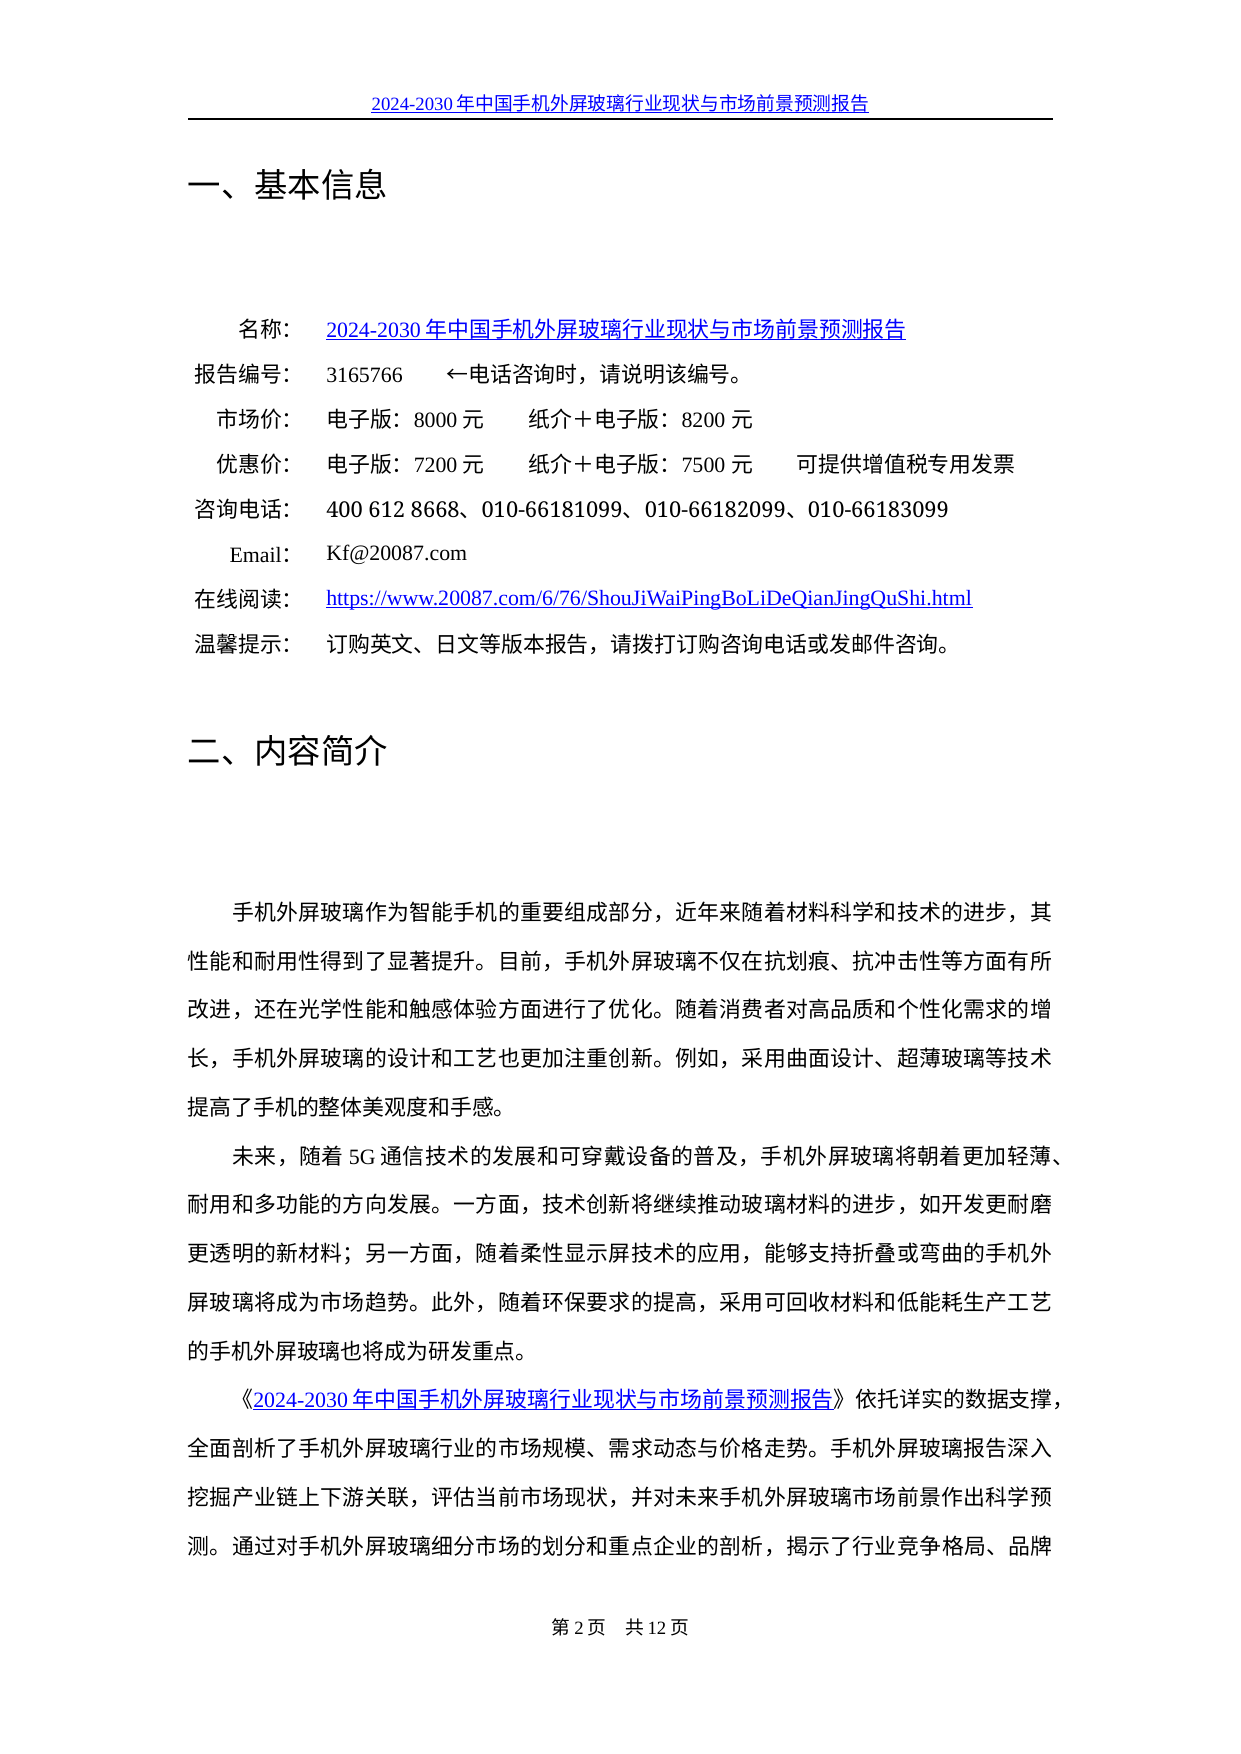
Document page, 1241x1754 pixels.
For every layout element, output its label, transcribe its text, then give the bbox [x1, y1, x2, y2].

table_cell 电子版：8000 元 纸介＋电子版：8200 元 [315, 402, 1073, 447]
table_cell 报告编号： [167, 357, 315, 402]
table_header 名称： [167, 312, 315, 357]
table_cell 市场价： [167, 402, 315, 447]
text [187, 894, 1053, 1561]
table_cell 咨询电话： [167, 492, 315, 537]
table_cell 温馨提示： [167, 627, 315, 672]
table_cell Kf@20087.com [315, 537, 1073, 582]
table_cell 3165766 ←电话咨询时，请说明该编号。 [315, 357, 1073, 402]
title 一、基本信息 [187, 150, 1053, 215]
table_cell 电子版：7200 元 纸介＋电子版：7500 元 可提供增值税专用发票 [315, 447, 1073, 492]
table_cell 400 612 8668、010-66181099、010-66182099、010-66183099 [315, 492, 1073, 537]
table_cell 优惠价： [167, 447, 315, 492]
table_cell 在线阅读： [167, 582, 315, 627]
title 二、内容简介 [187, 717, 1053, 782]
table_cell [315, 582, 1073, 627]
table_header 2024-2030年中国手机外屏玻璃行业现状与市场前景预测报告 [315, 312, 1073, 357]
table_cell 订购英文、日文等版本报告，请拨打订购咨询电话或发邮件咨询。 [315, 627, 1073, 672]
table_cell Email： [167, 537, 315, 582]
